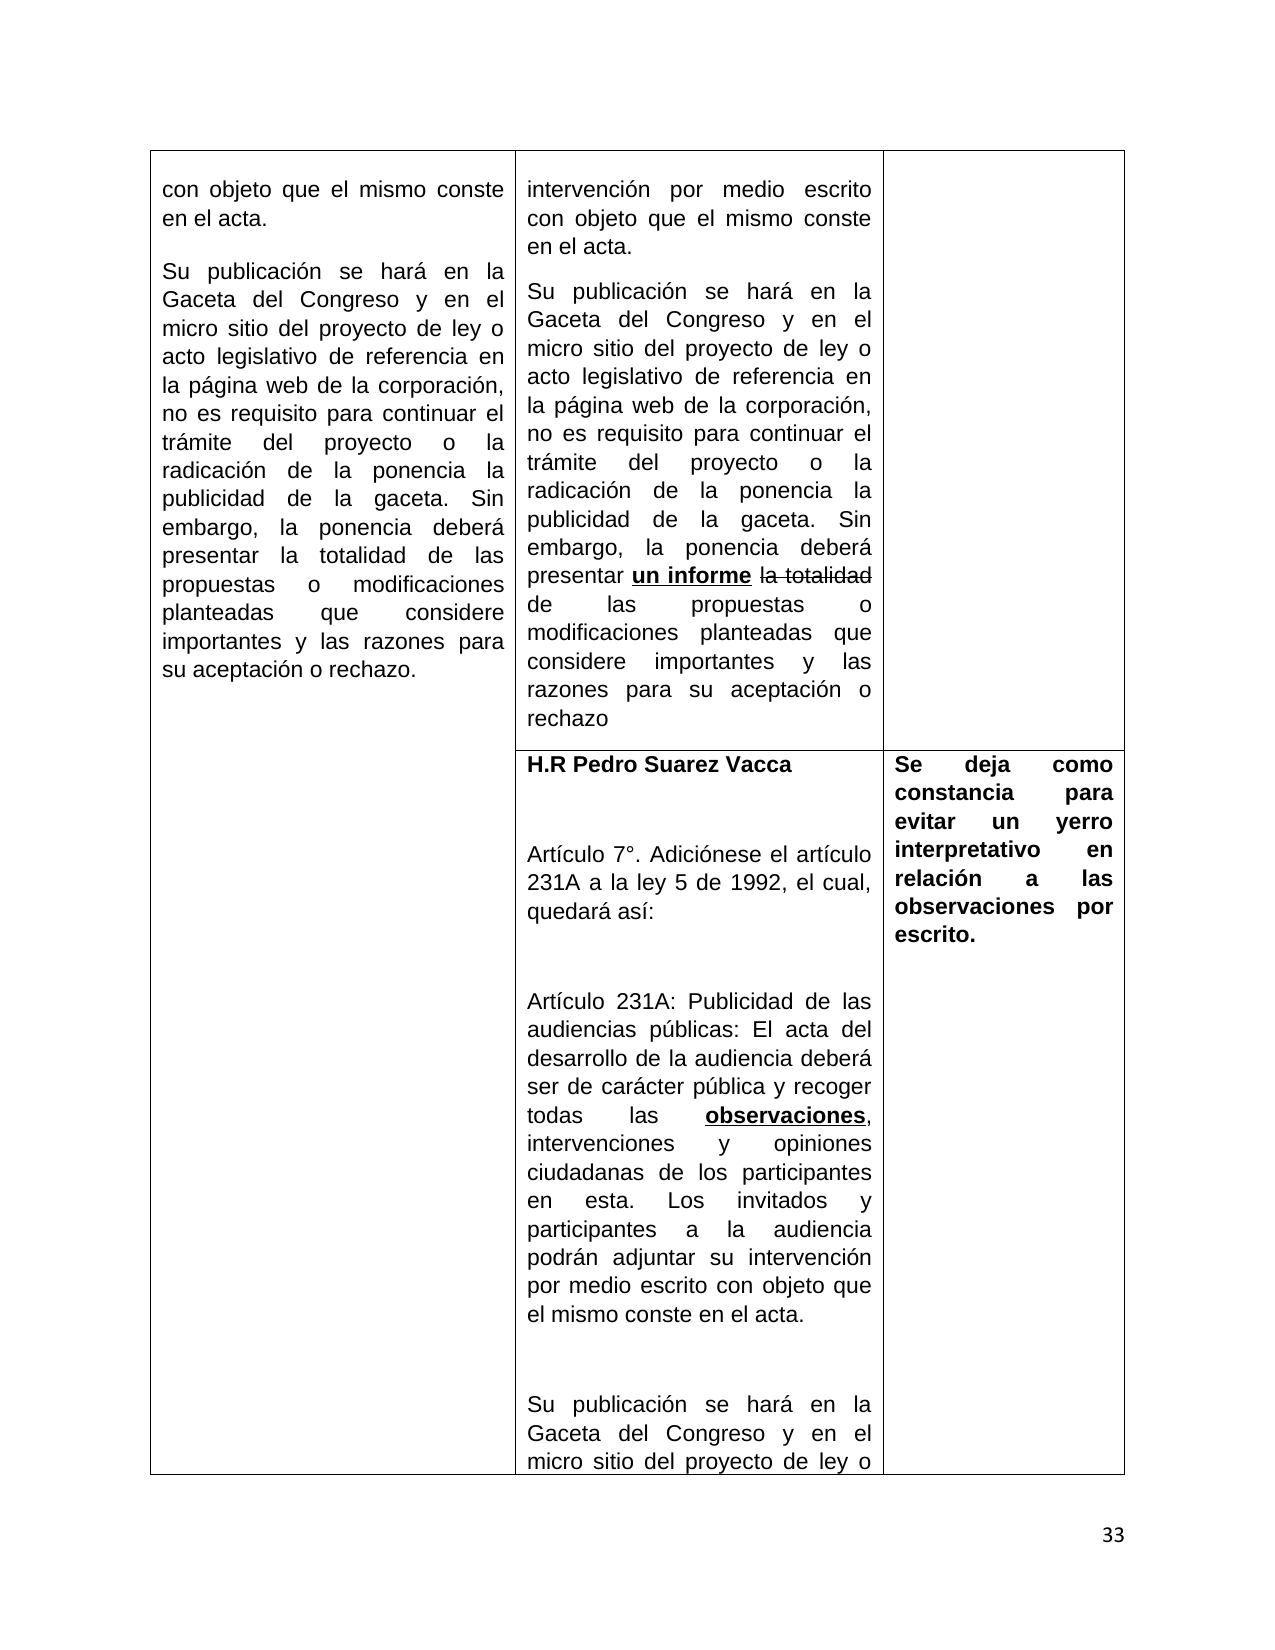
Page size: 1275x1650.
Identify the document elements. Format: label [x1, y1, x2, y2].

table_cell [884, 751, 1124, 1474]
table_cell [151, 151, 515, 1474]
table_cell [516, 751, 883, 1474]
table_cell [516, 151, 883, 750]
table_cell [884, 151, 1124, 750]
